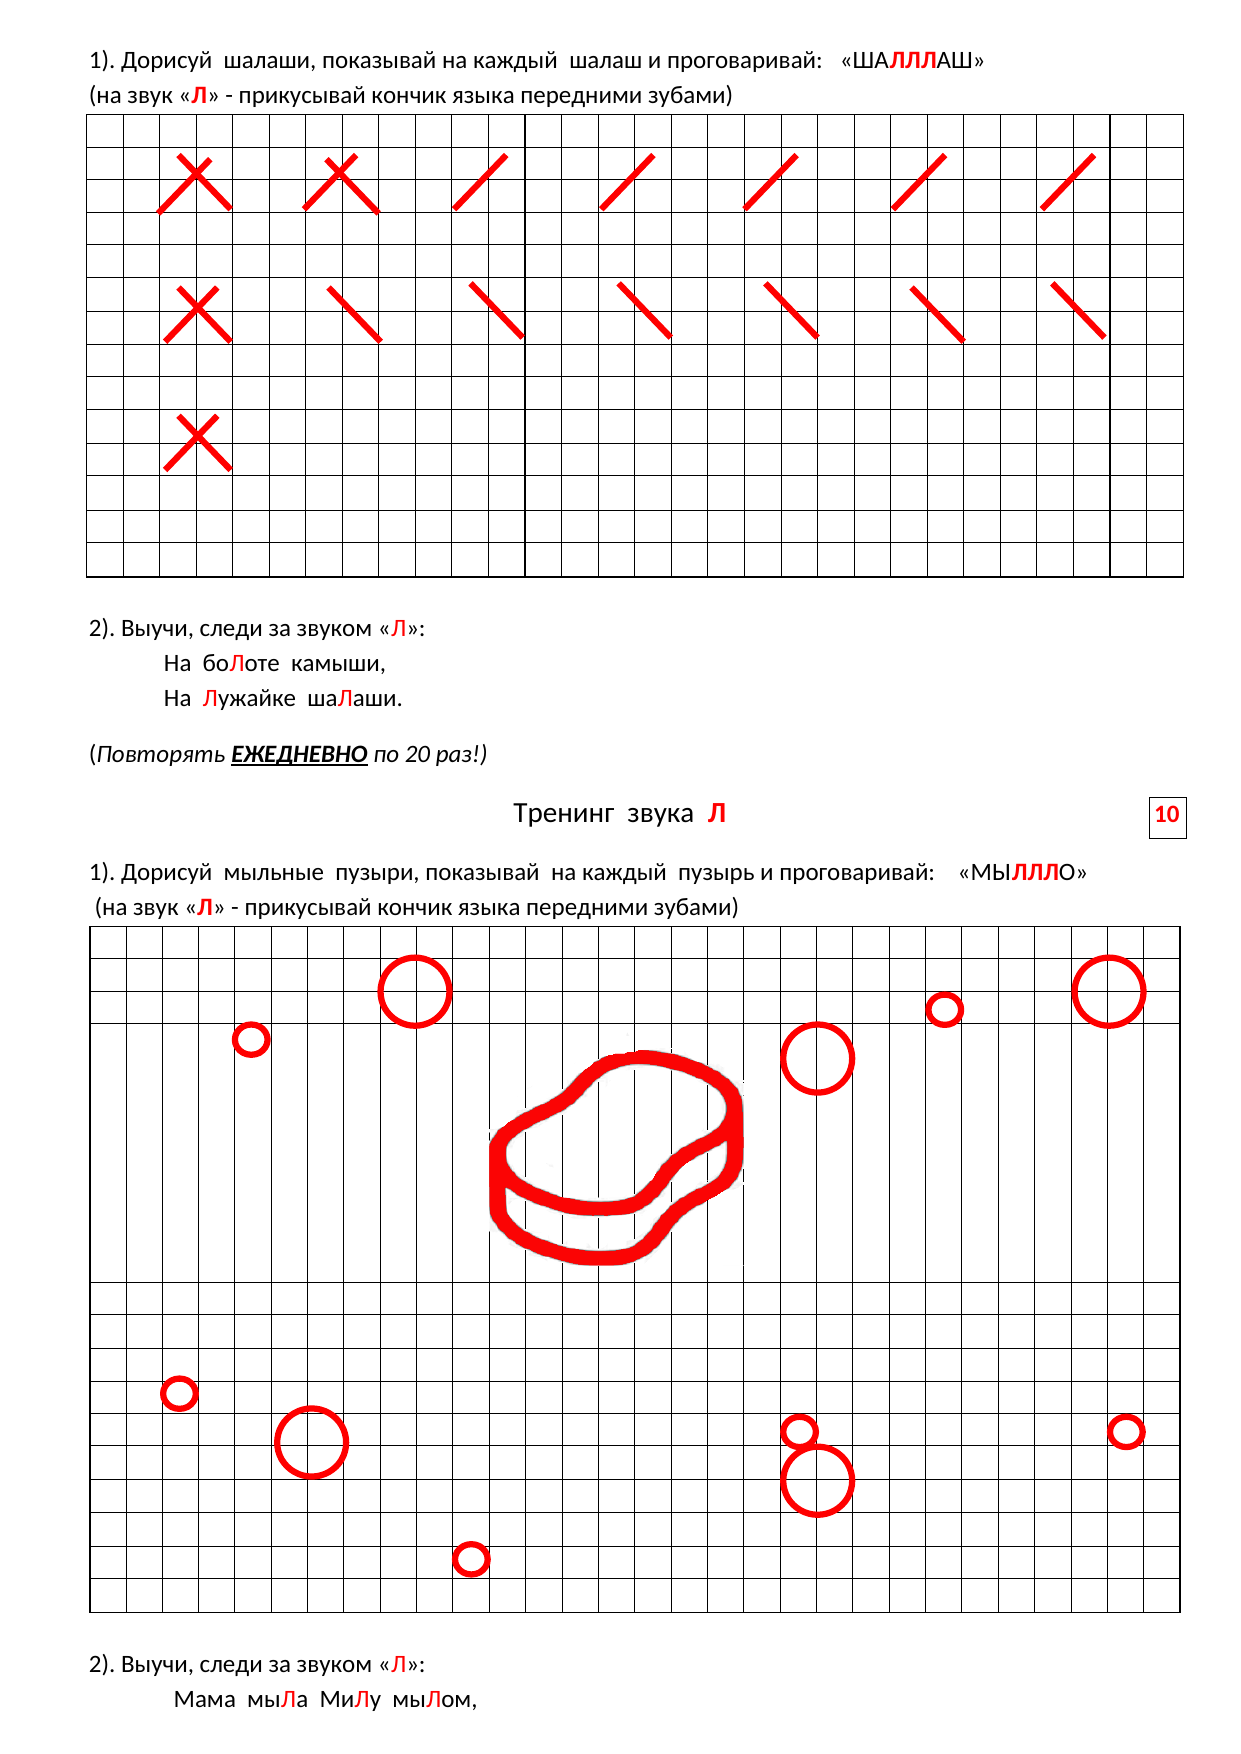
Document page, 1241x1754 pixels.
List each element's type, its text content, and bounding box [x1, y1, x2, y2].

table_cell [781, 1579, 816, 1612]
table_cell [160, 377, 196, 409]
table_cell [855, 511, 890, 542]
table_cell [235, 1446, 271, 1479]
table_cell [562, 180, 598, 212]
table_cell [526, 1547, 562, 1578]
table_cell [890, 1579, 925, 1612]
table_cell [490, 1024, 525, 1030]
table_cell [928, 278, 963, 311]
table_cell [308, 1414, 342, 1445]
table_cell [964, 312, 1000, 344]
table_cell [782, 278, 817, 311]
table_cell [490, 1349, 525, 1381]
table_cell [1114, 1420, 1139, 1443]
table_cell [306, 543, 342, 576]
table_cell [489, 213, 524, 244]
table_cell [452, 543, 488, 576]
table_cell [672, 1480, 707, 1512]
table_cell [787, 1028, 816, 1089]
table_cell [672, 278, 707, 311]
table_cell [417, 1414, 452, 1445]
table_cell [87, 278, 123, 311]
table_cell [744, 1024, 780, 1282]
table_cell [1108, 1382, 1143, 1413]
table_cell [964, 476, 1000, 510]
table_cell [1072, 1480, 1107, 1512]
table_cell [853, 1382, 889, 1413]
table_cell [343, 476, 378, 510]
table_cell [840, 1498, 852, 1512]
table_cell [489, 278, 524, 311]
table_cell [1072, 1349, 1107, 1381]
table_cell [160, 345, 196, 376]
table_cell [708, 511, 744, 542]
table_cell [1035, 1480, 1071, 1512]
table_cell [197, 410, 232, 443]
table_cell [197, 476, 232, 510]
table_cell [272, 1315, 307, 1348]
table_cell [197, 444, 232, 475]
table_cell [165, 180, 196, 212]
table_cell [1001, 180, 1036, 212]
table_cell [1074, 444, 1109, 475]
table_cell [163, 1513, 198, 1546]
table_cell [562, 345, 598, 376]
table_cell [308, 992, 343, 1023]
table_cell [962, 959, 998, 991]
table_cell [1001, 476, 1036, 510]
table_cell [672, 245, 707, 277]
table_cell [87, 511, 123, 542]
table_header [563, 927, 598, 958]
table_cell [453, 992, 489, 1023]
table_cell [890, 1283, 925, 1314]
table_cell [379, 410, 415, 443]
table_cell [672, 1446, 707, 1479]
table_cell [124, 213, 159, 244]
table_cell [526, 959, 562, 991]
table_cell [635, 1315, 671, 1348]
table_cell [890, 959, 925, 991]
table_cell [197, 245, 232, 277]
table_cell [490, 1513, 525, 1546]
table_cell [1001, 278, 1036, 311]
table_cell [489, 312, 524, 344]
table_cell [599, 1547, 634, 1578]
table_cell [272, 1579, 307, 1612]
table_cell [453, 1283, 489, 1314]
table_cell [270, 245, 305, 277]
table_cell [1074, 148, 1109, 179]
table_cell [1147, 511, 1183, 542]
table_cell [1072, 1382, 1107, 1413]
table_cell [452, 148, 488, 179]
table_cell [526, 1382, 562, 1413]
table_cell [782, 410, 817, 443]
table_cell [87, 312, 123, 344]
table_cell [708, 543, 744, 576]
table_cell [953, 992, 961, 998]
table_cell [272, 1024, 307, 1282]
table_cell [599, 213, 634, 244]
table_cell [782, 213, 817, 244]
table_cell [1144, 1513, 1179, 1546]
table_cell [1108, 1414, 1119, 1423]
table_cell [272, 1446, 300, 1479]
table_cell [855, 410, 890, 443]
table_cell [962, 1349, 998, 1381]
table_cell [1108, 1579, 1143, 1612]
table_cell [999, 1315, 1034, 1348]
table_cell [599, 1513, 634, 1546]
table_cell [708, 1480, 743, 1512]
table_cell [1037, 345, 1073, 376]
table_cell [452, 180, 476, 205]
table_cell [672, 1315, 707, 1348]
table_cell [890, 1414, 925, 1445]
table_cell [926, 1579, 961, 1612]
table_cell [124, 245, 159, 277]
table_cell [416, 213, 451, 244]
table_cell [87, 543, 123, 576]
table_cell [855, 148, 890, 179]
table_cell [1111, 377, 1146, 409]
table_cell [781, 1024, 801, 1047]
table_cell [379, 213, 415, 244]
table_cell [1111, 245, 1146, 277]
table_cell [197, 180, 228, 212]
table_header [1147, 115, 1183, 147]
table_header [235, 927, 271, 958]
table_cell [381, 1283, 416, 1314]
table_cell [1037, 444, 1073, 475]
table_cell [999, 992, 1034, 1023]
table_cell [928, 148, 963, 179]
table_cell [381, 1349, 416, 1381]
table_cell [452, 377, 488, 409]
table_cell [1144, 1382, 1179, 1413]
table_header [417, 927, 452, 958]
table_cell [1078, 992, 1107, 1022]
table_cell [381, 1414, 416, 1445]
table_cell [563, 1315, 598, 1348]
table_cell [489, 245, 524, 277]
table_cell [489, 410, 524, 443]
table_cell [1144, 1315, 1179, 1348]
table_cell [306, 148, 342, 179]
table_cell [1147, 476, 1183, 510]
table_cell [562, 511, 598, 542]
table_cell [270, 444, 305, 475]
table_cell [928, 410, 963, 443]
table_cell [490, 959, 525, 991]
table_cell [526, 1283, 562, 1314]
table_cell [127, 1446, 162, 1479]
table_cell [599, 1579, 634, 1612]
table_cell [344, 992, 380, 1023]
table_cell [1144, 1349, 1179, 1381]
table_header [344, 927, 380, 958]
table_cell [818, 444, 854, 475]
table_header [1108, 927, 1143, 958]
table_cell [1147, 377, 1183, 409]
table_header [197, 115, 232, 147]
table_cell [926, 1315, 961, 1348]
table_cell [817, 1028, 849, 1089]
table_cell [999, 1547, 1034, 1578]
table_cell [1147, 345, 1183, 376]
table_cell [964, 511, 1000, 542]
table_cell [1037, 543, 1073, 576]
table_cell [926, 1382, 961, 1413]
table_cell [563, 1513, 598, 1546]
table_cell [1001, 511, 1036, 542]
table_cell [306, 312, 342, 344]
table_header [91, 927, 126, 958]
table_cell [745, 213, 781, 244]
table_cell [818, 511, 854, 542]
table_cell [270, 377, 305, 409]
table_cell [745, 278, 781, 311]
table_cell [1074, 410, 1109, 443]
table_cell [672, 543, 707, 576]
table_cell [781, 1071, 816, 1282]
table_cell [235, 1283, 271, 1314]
text 2). Выучи, следи за звуком «Л»: [89, 612, 1181, 643]
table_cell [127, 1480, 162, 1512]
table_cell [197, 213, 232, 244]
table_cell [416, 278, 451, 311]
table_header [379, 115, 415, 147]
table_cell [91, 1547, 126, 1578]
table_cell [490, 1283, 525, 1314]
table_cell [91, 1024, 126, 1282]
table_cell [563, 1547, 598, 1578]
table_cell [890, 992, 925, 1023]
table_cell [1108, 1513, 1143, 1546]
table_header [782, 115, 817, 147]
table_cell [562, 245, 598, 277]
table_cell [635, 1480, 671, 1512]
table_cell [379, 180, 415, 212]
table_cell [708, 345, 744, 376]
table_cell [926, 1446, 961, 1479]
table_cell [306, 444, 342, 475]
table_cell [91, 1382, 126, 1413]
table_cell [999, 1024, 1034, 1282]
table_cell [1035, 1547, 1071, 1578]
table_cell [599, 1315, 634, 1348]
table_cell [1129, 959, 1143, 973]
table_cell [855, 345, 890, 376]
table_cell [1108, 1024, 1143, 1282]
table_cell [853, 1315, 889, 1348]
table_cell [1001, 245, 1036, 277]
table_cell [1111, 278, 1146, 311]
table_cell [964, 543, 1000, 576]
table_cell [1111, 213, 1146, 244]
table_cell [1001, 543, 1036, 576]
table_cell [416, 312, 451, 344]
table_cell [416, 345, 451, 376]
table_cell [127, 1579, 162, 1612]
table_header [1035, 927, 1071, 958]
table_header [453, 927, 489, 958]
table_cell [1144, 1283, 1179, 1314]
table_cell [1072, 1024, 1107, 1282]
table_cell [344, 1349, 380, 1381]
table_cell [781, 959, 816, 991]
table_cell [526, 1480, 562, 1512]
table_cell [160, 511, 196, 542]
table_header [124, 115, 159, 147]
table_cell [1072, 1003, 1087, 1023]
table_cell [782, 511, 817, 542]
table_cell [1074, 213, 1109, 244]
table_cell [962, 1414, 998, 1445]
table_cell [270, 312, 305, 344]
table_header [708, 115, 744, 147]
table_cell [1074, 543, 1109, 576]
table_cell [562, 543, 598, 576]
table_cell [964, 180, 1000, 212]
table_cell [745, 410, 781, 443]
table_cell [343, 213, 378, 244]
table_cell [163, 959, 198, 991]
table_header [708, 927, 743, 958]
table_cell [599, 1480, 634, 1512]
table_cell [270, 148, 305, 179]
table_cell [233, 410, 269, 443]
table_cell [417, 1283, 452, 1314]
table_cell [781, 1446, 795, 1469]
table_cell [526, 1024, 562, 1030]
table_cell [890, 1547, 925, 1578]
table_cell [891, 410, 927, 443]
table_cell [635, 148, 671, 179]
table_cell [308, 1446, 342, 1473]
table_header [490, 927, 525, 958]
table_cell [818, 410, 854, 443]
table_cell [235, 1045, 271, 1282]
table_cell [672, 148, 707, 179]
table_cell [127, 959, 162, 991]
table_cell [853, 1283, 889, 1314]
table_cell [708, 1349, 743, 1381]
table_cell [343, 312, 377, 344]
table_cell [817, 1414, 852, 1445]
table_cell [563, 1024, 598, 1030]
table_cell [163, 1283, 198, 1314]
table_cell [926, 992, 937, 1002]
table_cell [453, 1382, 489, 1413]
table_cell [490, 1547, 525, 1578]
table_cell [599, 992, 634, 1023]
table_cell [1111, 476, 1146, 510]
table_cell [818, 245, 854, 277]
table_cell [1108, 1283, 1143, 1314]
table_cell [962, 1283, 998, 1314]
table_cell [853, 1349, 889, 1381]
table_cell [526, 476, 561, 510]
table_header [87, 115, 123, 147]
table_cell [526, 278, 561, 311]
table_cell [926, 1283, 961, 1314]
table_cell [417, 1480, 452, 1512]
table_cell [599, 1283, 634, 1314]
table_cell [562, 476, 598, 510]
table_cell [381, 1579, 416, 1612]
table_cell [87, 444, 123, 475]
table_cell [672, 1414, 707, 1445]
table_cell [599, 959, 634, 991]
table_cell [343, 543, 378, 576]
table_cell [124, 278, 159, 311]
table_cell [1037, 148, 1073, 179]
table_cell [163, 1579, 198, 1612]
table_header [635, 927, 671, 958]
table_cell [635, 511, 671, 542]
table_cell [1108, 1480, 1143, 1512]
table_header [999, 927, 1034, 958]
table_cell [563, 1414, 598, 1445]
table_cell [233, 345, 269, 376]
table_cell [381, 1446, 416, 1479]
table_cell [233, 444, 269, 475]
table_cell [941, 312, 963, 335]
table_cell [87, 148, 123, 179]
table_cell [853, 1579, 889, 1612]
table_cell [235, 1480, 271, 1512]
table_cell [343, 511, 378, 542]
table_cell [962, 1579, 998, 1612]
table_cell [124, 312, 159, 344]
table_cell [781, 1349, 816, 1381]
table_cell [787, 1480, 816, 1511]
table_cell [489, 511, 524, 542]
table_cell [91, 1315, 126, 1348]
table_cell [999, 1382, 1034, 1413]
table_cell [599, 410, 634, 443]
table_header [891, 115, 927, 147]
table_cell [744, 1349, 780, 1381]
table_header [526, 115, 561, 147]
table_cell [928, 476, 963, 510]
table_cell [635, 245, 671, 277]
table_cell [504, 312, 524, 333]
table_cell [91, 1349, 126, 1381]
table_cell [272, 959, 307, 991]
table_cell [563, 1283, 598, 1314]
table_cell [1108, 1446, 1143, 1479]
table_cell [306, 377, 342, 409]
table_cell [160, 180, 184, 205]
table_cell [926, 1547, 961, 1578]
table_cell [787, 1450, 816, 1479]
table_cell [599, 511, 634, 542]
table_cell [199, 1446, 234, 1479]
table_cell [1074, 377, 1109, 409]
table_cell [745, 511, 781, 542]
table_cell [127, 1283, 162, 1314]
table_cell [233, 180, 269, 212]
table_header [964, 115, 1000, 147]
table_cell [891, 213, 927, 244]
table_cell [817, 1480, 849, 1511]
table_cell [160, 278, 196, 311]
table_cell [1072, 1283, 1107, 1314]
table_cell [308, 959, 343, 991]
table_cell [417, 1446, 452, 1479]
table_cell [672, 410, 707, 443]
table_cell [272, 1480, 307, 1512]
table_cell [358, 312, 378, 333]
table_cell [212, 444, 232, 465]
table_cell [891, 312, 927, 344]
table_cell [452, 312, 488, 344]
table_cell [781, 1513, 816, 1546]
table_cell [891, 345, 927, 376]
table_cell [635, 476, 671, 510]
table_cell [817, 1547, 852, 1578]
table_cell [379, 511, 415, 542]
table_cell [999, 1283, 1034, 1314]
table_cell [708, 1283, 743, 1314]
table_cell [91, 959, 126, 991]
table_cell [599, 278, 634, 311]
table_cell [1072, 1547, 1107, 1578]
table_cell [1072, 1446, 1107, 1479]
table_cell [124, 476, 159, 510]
text (Повторять ЕЖЕДНЕВНО по 20 раз!) [89, 738, 1181, 769]
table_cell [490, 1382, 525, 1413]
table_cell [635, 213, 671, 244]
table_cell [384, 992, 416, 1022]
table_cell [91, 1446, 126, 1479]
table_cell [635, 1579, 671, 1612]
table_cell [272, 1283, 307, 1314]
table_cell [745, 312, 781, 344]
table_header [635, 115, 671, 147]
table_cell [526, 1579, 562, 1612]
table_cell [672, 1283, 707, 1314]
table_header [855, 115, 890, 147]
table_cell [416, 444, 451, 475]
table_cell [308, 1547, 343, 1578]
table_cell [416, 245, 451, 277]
list На Лужайке шаЛаши. [164, 682, 1181, 713]
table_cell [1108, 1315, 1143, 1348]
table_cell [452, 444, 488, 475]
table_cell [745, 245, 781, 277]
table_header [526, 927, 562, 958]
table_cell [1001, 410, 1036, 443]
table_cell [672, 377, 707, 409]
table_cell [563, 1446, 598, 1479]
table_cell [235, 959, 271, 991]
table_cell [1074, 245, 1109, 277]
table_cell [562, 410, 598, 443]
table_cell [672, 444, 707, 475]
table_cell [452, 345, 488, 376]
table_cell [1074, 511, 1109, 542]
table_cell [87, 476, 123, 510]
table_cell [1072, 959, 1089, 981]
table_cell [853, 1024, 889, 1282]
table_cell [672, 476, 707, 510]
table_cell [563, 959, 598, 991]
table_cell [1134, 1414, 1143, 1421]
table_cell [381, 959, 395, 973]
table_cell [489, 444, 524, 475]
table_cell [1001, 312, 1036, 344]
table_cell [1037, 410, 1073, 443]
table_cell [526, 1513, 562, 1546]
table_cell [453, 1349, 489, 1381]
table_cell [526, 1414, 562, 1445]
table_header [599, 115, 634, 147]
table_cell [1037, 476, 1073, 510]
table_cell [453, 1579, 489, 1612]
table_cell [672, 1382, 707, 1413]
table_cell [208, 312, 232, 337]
text 2). Выучи, следи за звуком «Л»: [89, 1648, 1181, 1679]
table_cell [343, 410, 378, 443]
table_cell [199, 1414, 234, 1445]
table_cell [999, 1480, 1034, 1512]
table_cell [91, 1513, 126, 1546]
text Тренинг звука Л 10 [89, 794, 1181, 830]
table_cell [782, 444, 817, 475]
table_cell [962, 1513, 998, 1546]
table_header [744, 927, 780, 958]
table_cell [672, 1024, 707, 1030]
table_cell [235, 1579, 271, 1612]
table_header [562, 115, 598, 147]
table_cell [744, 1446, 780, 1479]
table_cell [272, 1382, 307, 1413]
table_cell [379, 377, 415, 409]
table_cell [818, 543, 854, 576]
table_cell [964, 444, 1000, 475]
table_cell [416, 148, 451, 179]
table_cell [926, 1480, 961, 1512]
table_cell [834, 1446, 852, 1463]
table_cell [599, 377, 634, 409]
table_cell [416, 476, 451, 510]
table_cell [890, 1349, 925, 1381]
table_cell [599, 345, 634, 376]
list На боЛоте камыши, [164, 647, 1181, 678]
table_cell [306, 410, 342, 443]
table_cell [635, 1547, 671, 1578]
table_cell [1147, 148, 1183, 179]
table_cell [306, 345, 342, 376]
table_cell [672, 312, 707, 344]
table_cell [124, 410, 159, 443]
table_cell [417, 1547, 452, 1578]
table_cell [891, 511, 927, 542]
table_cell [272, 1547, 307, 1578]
text Мама мыЛа МиЛу мыЛом, [89, 1683, 1181, 1714]
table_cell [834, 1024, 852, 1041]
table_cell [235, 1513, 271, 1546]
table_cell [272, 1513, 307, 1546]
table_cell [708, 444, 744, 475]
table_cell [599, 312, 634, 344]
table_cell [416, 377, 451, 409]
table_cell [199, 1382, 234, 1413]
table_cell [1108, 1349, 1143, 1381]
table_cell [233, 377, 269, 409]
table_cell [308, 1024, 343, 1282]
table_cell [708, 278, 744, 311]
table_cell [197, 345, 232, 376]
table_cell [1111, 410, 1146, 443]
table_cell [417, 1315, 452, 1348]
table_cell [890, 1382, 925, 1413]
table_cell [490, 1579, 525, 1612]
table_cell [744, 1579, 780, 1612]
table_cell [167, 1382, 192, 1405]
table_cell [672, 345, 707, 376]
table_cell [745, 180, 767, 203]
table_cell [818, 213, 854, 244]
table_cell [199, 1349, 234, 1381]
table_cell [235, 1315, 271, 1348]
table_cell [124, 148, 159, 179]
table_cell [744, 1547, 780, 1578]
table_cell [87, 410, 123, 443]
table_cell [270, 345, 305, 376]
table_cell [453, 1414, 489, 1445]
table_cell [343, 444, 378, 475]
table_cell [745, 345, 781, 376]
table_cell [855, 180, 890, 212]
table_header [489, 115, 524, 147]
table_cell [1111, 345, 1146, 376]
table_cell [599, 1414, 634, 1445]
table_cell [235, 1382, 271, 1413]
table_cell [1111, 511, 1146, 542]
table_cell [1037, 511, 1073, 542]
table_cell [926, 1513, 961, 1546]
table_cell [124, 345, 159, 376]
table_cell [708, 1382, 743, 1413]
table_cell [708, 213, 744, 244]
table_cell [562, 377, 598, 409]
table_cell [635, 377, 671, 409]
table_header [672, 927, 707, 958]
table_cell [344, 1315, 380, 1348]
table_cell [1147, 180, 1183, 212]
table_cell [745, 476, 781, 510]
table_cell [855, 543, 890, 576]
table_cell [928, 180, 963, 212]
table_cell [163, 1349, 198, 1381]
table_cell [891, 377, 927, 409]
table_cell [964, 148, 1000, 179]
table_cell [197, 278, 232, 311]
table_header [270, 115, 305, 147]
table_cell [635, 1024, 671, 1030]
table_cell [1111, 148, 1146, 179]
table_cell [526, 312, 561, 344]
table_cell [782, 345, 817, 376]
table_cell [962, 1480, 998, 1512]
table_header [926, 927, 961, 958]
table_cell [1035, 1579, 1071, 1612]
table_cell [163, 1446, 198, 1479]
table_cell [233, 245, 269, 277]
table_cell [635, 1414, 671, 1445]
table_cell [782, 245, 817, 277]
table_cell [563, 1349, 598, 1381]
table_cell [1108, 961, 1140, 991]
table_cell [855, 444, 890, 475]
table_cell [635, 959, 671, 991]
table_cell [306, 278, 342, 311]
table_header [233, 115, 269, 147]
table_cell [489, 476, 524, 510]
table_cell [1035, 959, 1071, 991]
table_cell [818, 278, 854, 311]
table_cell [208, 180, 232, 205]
text (на звук «Л» - прикусывай кончик языка передними зубами) [89, 891, 1181, 921]
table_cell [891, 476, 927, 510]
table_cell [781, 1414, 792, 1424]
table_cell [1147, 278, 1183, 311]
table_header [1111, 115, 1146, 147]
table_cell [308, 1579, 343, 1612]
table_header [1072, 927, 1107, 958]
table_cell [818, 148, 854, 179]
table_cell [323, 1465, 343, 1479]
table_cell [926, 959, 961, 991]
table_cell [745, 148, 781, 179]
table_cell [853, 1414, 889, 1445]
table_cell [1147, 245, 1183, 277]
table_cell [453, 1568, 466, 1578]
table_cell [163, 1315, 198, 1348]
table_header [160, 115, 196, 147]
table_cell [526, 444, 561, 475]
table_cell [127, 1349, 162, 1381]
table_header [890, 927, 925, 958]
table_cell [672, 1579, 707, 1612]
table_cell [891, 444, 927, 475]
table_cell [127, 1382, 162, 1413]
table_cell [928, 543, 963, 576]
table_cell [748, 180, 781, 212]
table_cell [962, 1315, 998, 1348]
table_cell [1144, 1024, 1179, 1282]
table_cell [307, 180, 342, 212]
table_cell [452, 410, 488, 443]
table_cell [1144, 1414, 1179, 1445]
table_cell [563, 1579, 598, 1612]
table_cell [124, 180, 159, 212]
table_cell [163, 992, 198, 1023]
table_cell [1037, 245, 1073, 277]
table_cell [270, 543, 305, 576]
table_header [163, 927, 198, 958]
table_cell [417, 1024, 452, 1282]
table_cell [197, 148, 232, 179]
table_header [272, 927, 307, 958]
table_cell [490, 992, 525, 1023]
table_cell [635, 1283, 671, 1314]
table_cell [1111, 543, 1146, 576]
picture [463, 1030, 778, 1282]
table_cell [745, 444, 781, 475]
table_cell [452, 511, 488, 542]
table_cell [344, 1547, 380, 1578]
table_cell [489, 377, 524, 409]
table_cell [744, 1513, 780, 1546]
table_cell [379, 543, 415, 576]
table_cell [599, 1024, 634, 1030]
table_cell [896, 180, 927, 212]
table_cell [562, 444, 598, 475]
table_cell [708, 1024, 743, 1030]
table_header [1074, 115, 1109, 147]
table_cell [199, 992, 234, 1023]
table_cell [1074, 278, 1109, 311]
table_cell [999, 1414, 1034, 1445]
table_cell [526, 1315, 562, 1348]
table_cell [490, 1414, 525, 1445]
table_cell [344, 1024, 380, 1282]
text 1). Дорисуй мыльные пузыри, показывай на каждый пузырь и проговаривай: «МЫЛЛЛО» [89, 856, 1181, 886]
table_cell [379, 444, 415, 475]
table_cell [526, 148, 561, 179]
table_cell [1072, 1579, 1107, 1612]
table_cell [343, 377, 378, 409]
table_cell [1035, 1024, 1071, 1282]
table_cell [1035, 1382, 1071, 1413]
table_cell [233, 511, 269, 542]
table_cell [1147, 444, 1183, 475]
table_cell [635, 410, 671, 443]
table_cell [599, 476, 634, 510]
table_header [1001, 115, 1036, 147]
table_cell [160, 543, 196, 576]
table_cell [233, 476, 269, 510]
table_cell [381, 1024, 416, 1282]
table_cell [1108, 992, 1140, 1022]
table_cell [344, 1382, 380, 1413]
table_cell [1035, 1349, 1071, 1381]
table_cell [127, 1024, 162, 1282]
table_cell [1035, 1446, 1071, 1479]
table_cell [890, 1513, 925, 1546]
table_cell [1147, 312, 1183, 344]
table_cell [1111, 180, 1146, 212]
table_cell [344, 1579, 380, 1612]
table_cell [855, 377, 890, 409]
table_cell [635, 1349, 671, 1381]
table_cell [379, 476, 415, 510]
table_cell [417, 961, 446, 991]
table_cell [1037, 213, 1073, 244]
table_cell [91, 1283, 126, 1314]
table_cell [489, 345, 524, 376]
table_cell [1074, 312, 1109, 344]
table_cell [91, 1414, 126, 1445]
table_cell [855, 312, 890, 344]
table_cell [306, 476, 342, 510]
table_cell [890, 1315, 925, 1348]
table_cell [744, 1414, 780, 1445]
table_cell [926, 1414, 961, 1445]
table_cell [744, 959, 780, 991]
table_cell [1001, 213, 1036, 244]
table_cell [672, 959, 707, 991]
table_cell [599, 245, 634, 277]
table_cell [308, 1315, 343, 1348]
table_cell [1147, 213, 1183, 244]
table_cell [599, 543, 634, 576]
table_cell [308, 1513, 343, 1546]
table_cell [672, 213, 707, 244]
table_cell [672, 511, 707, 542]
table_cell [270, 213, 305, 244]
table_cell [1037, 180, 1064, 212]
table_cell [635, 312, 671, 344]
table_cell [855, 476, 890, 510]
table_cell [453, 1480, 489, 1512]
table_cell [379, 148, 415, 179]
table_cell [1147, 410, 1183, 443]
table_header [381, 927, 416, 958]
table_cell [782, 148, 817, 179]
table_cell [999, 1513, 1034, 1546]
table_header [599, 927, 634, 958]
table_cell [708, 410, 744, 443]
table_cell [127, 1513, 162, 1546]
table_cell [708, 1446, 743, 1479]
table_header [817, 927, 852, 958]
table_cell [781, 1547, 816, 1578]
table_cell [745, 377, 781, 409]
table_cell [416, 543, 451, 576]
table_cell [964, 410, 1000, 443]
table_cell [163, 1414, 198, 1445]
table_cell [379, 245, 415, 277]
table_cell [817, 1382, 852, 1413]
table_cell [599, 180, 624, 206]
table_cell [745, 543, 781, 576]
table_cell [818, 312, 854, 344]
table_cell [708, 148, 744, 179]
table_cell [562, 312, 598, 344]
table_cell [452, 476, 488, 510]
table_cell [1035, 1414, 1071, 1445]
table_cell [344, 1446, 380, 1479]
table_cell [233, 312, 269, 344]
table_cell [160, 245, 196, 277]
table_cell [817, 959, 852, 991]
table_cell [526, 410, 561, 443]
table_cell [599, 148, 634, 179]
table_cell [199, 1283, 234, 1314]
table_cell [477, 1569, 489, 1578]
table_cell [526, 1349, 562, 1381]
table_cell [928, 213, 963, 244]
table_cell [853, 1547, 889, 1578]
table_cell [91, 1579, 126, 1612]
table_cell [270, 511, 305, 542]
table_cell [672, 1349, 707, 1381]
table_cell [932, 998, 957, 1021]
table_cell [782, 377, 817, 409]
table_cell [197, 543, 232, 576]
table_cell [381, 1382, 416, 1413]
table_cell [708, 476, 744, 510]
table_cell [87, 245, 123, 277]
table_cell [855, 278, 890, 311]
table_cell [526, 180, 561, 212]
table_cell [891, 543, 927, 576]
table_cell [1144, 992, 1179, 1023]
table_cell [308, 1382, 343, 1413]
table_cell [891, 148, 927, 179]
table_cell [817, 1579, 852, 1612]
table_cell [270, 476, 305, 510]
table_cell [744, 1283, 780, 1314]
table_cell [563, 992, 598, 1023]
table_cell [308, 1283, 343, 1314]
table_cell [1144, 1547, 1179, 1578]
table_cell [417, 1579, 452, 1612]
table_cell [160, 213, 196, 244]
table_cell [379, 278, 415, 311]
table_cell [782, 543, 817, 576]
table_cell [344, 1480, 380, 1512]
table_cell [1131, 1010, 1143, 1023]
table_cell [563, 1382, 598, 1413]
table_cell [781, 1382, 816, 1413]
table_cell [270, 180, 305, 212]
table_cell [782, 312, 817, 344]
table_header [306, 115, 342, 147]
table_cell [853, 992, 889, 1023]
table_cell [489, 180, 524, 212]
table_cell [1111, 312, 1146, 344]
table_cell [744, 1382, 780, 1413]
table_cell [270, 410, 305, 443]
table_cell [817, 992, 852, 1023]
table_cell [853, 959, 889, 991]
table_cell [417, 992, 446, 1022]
text 1). Дорисуй шалаши, показывай на каждый шалаш и проговаривай: «ШАЛЛЛАШ» [89, 44, 1181, 75]
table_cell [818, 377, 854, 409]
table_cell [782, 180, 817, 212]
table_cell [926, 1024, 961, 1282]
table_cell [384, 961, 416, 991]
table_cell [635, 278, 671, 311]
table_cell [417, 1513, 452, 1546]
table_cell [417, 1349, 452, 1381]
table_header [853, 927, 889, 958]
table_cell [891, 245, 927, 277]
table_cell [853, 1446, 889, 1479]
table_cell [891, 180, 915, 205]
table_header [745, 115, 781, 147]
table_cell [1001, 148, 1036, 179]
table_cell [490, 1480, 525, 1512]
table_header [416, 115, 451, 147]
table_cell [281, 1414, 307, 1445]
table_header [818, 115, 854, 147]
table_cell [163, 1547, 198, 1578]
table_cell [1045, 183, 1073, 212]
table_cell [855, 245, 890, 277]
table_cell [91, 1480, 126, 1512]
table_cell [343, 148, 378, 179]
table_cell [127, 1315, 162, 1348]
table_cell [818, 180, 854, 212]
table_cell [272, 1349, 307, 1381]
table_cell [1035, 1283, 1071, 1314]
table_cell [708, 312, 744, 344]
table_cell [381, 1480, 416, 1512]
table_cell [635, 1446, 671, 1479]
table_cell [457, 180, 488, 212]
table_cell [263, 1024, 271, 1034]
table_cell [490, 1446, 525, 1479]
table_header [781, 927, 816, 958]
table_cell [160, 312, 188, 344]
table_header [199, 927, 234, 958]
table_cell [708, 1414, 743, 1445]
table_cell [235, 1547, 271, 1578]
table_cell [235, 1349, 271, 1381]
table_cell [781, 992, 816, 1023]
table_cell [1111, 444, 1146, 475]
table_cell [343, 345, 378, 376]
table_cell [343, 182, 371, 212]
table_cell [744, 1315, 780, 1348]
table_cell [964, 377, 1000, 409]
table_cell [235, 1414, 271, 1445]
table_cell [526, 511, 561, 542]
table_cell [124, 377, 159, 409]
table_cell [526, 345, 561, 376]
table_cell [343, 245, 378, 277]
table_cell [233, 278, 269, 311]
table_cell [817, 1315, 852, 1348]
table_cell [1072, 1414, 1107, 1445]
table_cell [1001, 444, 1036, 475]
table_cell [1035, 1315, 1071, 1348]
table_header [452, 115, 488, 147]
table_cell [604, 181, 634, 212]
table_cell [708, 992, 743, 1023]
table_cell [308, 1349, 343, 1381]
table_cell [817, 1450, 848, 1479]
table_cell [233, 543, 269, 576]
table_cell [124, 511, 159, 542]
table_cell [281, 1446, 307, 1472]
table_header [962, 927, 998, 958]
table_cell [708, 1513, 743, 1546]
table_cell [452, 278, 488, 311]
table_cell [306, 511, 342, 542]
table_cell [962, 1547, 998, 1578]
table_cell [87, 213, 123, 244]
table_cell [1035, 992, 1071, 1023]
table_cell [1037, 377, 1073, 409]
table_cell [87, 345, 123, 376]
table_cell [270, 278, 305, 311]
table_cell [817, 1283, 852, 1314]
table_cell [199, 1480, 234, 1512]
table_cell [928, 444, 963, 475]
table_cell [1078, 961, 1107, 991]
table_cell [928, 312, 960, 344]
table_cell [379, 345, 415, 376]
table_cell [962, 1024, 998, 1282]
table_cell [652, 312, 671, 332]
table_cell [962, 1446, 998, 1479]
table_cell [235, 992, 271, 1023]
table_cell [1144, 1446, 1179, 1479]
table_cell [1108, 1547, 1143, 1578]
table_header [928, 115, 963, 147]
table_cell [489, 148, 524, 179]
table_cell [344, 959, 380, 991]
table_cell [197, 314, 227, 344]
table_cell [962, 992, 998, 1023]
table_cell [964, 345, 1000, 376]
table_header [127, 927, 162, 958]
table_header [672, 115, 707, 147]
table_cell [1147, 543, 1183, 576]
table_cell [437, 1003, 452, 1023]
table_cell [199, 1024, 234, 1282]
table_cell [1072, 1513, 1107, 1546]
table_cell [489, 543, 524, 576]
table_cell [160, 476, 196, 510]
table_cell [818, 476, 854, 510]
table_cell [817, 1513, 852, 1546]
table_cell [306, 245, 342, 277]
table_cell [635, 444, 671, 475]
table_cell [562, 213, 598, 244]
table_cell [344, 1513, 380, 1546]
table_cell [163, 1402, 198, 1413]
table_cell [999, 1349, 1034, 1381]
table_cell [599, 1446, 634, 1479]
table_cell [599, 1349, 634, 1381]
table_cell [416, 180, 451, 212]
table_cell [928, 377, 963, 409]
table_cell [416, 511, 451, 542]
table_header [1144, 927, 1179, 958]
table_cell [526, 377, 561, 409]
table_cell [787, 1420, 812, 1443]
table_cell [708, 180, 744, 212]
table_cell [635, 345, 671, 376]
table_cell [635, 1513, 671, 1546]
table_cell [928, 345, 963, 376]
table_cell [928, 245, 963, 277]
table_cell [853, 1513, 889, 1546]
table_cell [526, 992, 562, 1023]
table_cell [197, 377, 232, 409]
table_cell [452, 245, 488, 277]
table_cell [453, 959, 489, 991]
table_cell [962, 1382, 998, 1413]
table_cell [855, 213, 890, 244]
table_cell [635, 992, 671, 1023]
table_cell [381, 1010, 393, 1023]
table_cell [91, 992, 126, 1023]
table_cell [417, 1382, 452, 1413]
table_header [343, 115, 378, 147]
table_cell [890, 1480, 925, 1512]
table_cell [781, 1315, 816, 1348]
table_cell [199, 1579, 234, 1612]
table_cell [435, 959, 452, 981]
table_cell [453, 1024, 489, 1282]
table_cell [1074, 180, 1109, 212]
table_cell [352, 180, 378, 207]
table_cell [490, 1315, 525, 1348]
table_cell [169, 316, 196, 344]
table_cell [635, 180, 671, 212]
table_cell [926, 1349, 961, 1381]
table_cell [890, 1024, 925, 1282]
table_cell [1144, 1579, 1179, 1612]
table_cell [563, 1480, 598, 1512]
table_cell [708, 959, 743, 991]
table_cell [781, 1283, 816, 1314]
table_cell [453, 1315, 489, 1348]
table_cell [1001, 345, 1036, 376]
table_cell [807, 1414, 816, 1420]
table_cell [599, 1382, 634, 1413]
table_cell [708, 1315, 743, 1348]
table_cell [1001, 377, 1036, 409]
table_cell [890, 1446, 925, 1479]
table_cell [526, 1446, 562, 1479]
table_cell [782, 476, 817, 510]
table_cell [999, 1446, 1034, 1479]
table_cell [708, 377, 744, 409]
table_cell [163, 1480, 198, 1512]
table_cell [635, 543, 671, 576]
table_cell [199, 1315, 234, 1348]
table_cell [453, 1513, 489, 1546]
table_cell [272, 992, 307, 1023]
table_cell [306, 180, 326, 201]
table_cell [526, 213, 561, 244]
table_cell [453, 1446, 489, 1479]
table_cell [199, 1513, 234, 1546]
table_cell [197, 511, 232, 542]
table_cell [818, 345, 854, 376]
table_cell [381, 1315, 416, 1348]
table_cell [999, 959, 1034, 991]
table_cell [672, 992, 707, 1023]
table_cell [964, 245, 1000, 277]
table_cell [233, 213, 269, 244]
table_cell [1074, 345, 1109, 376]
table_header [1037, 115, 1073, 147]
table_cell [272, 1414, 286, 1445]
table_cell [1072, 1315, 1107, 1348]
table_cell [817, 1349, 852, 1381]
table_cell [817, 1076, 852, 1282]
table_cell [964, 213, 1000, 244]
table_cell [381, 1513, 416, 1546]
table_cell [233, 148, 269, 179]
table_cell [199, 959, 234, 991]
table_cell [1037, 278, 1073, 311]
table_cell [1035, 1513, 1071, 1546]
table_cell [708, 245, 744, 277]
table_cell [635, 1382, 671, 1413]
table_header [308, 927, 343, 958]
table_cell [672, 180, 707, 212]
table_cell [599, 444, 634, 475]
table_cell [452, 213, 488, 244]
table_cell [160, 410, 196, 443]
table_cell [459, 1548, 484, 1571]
text (на звук «Л» - прикусывай кончик языка передними зубами) [89, 79, 1181, 110]
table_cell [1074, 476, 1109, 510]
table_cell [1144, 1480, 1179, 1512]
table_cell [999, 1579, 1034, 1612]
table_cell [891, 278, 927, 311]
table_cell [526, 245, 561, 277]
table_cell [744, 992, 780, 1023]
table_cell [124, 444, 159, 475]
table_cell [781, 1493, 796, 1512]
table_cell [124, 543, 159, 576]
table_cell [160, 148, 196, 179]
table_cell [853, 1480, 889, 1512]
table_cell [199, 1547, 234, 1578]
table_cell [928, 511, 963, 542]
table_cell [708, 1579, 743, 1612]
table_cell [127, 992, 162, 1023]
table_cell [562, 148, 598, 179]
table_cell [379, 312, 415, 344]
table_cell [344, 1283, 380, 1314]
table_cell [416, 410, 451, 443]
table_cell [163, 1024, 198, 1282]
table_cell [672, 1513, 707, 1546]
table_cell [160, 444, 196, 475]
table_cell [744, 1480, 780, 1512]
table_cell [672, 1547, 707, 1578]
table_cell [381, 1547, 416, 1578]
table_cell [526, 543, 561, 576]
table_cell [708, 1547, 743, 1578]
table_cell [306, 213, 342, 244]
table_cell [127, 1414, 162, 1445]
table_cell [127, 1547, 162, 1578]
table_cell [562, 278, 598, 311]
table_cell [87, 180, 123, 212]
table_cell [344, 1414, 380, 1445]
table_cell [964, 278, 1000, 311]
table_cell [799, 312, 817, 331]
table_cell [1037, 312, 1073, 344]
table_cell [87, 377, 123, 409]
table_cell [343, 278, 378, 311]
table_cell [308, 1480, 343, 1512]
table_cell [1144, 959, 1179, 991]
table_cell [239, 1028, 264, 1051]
